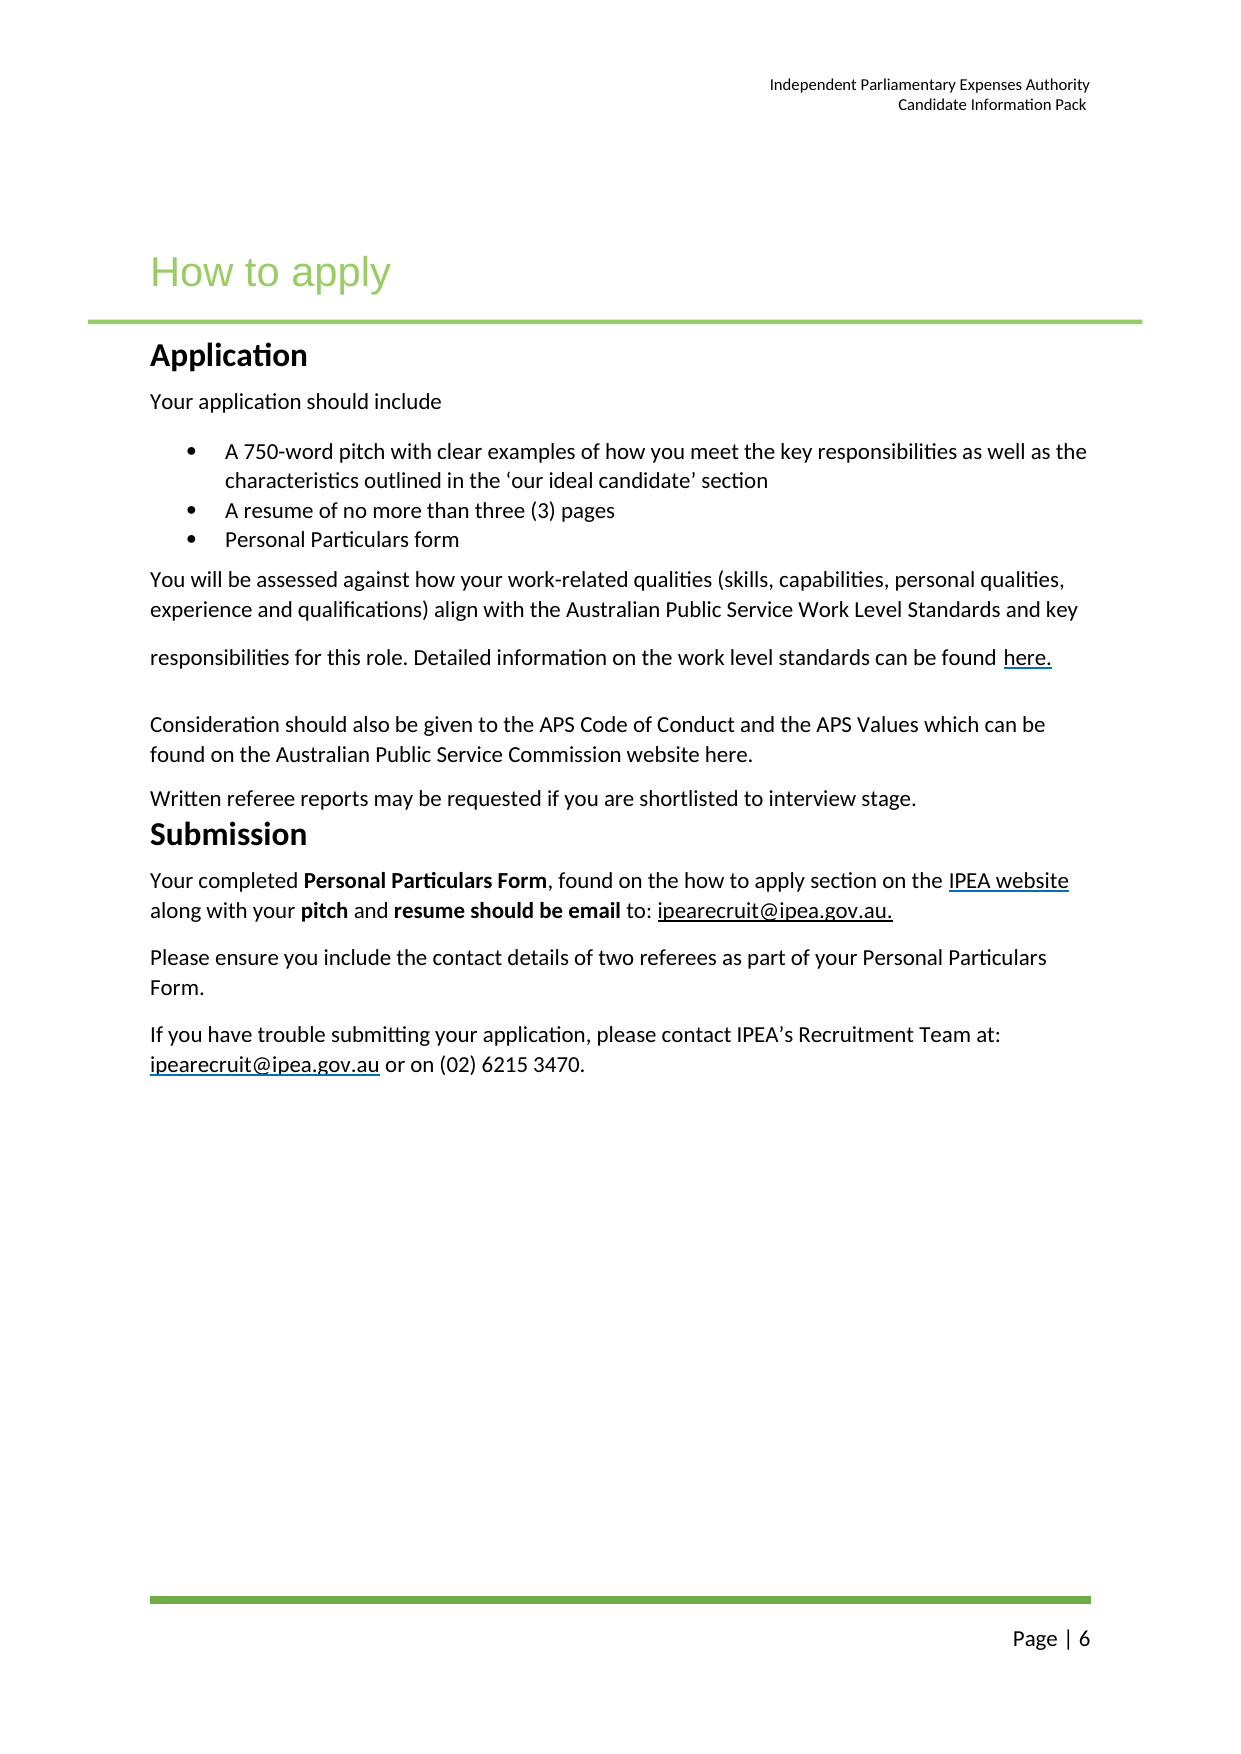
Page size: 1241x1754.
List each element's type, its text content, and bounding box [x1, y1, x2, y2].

text How to apply [150, 248, 1090, 296]
list Personal Particulars form [187, 524, 1090, 553]
subtitle Written referee reports may be requested if you are shortlisted to interview stage. [150, 770, 1090, 812]
list A resume of no more than three (3) pages [187, 494, 1090, 524]
text Your completed Personal Particulars Form, found on the how to apply section on the IPEA website along with your pitch and resume should be email to: ipearecruit@ipea.gov.au. [150, 866, 1090, 924]
subtitle Submission [150, 812, 1090, 853]
subtitle Application [150, 333, 1090, 375]
list A 750-word pitch with clear examples of how you meet the key responsibilities as well as the characteristics outlined in the ‘our ideal candidate’ section [187, 436, 1090, 494]
text Your application should include [150, 387, 1090, 415]
text If you have trouble submitting your application, please contact IPEA’s Recruitment Team at: ipearecruit@ipea.gov.au or on (02) 6215 3470. [150, 1020, 1090, 1078]
subtitle You will be assessed against how your work-related qualities (skills, capabilities, personal qualities, experience and qualifications) align with the Australian Public Service Work Level Standards and key responsibilities for this role. Detailed information on the work level standards can be found here. [150, 565, 1090, 676]
picture [150, 1596, 1091, 1604]
text Please ensure you include the contact details of two referees as part of your Personal Particulars Form. [150, 943, 1090, 1001]
subtitle Consideration should also be given to the APS Code of Conduct and the APS Values which can be found on the Australian Public Service Commission website here. [150, 710, 1090, 768]
